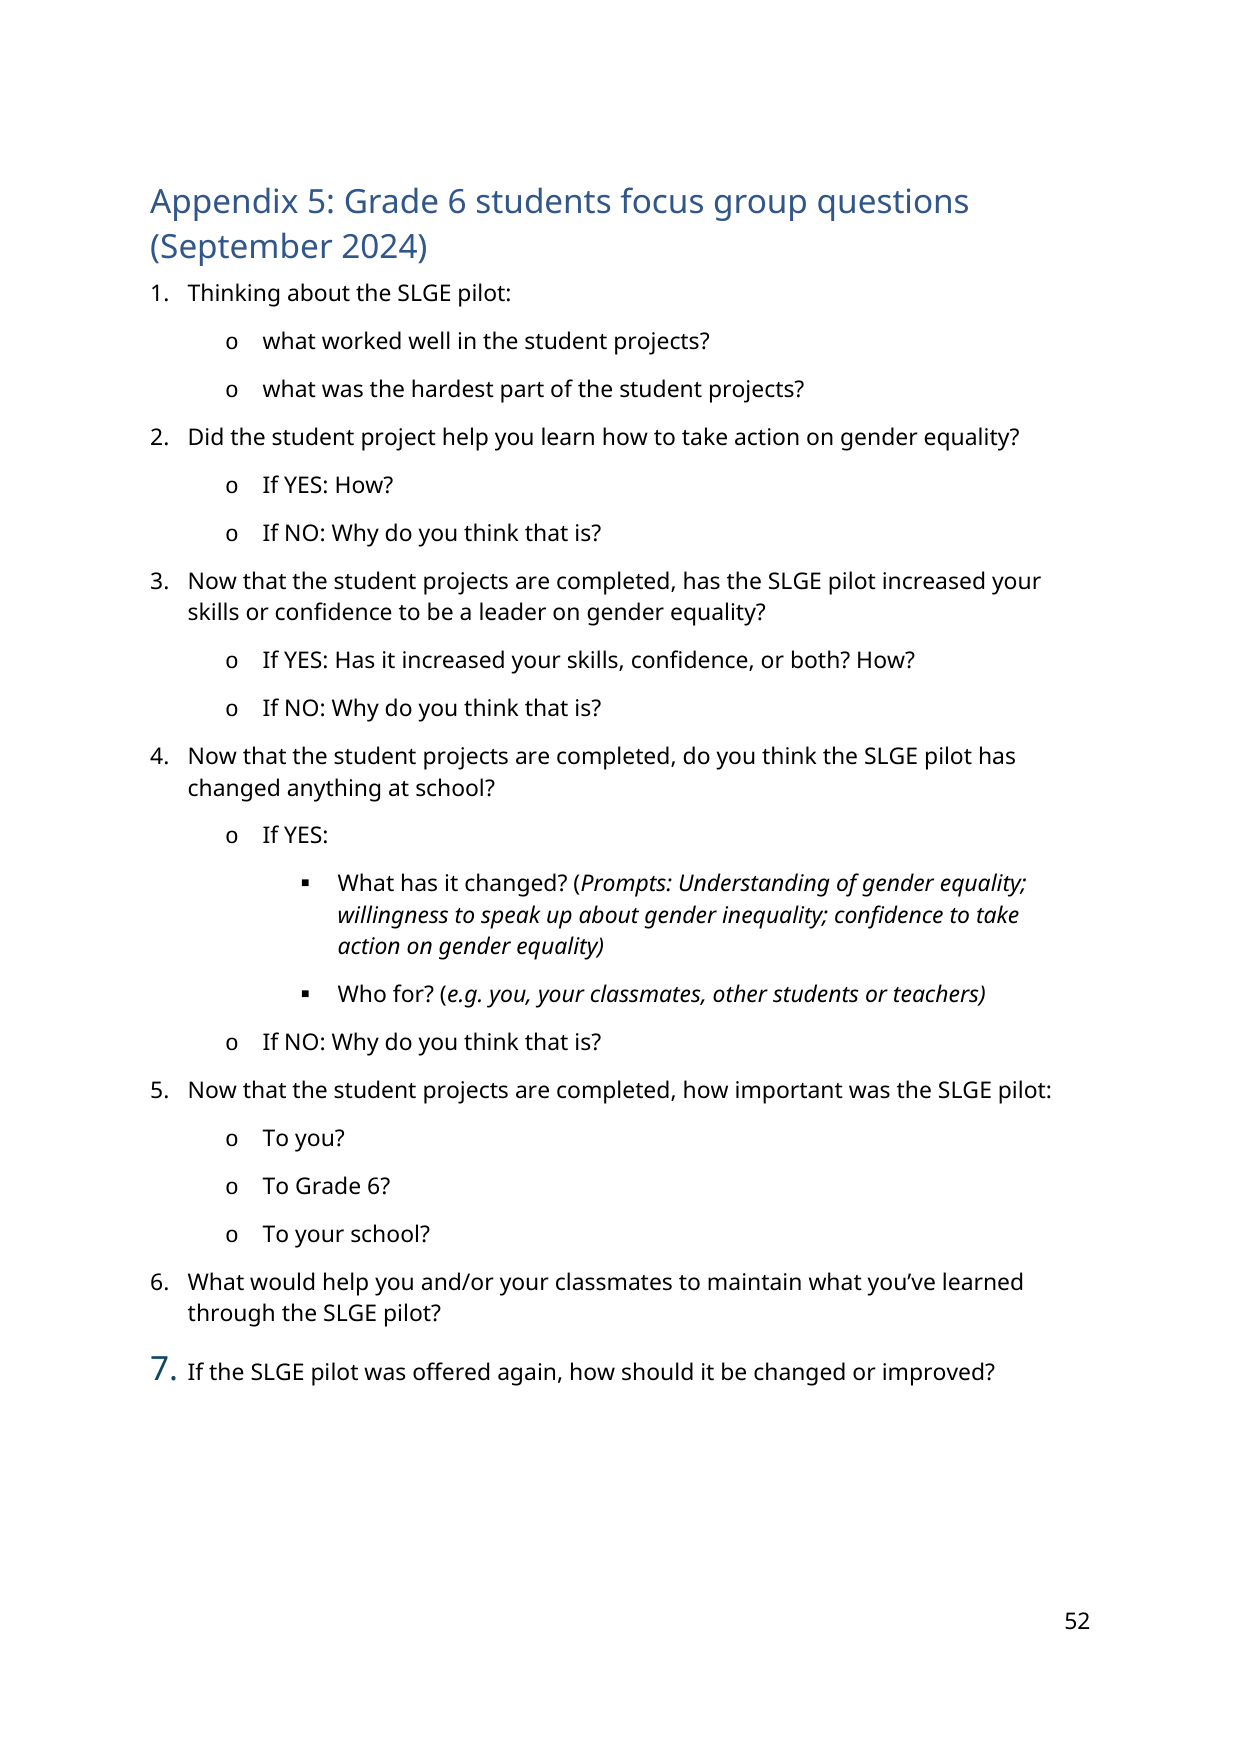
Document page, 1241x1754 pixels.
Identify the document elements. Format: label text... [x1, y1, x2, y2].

list Thinking about the SLGE pilot: [150, 277, 1056, 308]
list If NO: Why do you think that is? [225, 1026, 1056, 1057]
list If NO: Why do you think that is? [225, 692, 1056, 723]
list Now that the student projects are completed, has the SLGE pilot increased your skills or confidence to be a leader on gender equality? [150, 565, 1056, 627]
list To Grade 6? [225, 1170, 1056, 1201]
list Who for? (e.g. you, your classmates, other students or teachers) [300, 978, 1056, 1009]
list what was the hardest part of the student projects? [225, 373, 1056, 404]
list To you? [225, 1122, 1056, 1153]
list If YES: Has it increased your skills, confidence, or both? How? [225, 644, 1056, 676]
subtitle Appendix 5: Grade 6 students focus group questions (September 2024) [150, 178, 1090, 269]
list If YES: How? [225, 469, 1056, 500]
list What would help you and/or your classmates to maintain what you’ve learned through the SLGE pilot? [150, 1266, 1056, 1328]
list Now that the student projects are completed, how important was the SLGE pilot: [150, 1074, 1056, 1105]
list Now that the student projects are completed, do you think the SLGE pilot has changed anything at school? [150, 740, 1056, 803]
list what worked well in the student projects? [225, 325, 1056, 356]
list What has it changed? (Prompts: Understanding of gender equality; willingness to speak up about gender inequality; confidence to take action on gender equality) [300, 867, 1056, 961]
list If YES: [225, 819, 1056, 851]
list Did the student project help you learn how to take action on gender equality? [150, 421, 1056, 452]
list To your school? [225, 1218, 1056, 1249]
list If the SLGE pilot was offered again, how should it be changed or improved? [150, 1345, 1056, 1390]
list If NO: Why do you think that is? [225, 517, 1056, 548]
